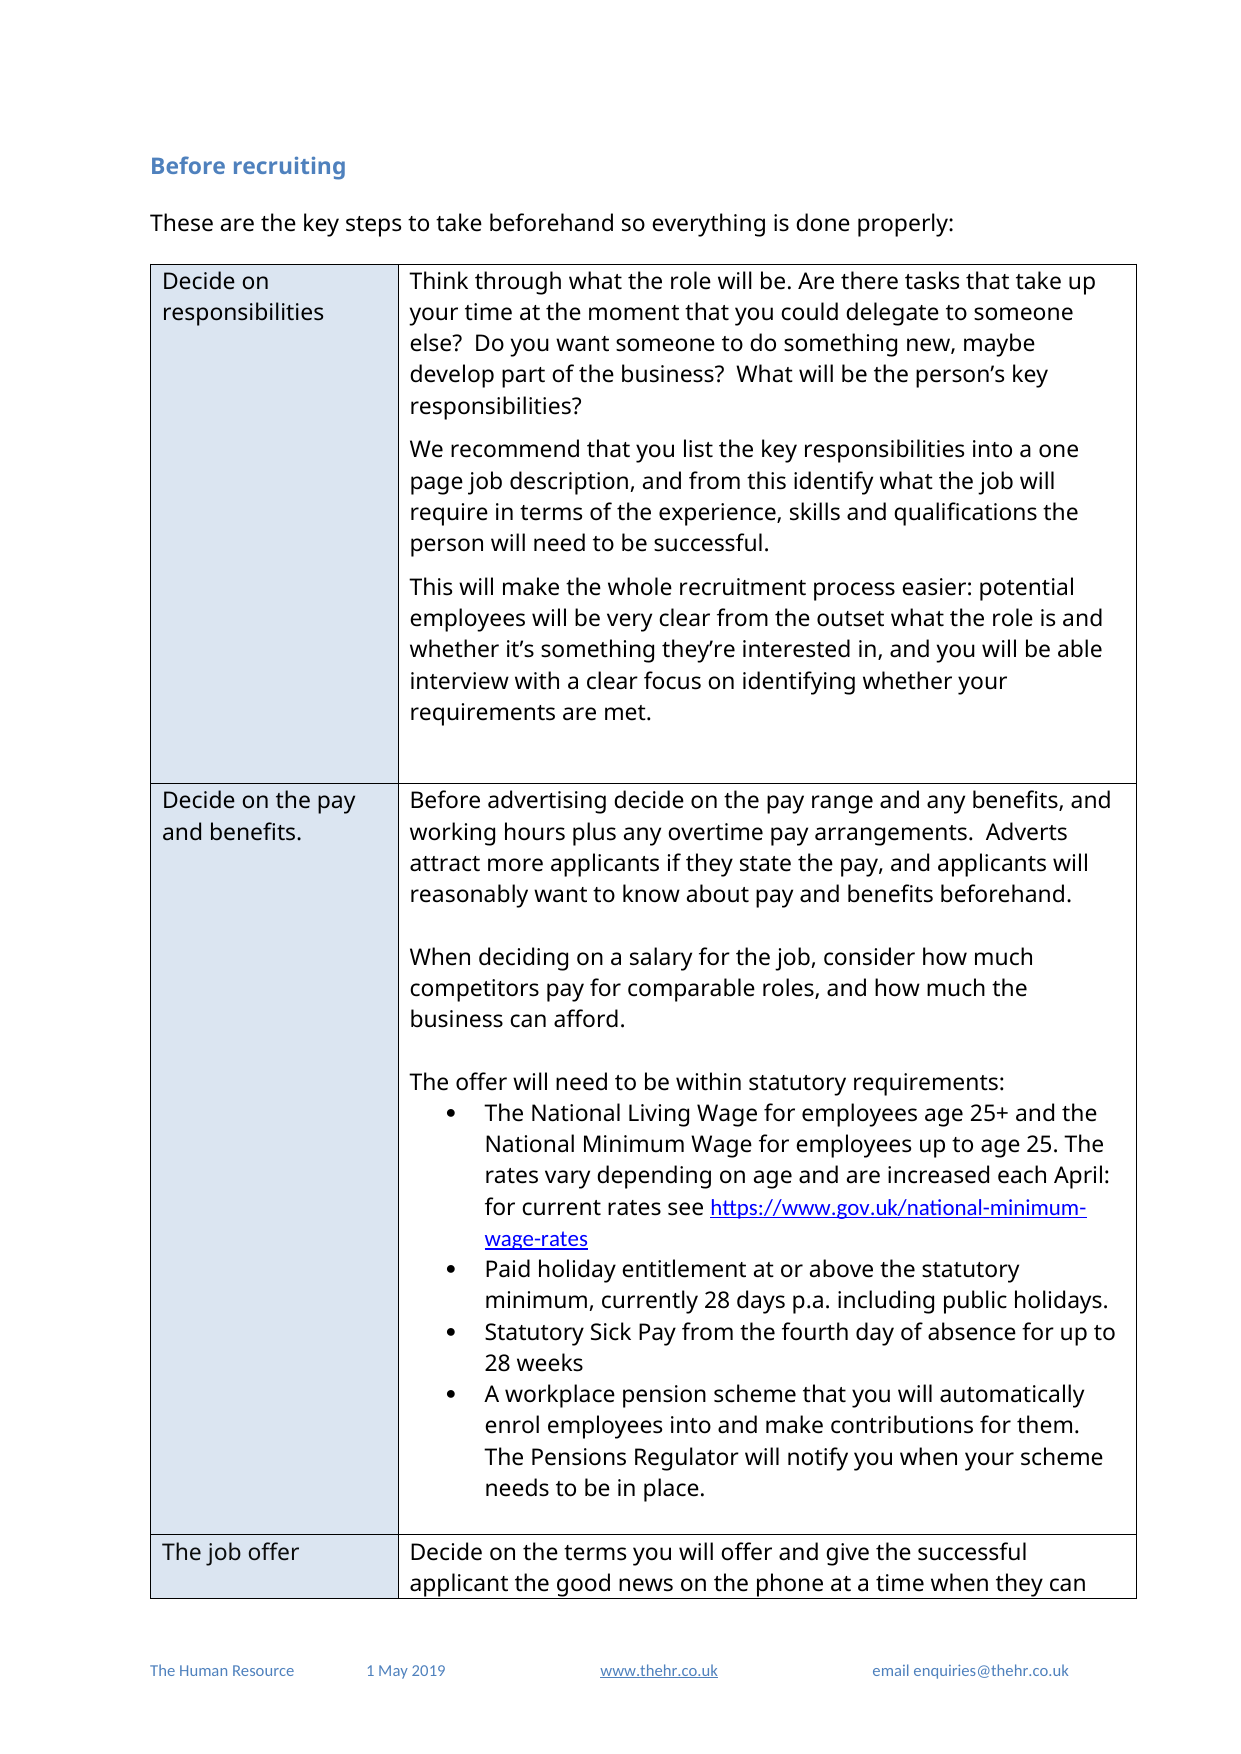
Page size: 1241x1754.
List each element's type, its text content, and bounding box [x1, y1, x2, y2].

text These are the key steps to take beforehand so everything is done properly: [150, 207, 1090, 238]
text Before recruiting [150, 150, 1090, 181]
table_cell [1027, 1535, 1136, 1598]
table_cell Decide on the pay and benefits. [151, 784, 398, 1534]
table_cell The job offer [151, 1535, 398, 1598]
table_header Decide on responsibilities [151, 265, 398, 783]
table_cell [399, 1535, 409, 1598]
table_cell Before advertising decide on the pay range and any benefits, and working hours plus any overtime pay arrangements. Adverts attract more applicants if they state the pay, and applicants will reasonably want to know about pay and benefits beforehand. When deciding on a salary for the job, consider how much competitors pay for comparable roles, and how much the business can afford. The offer will need to be within statutory requirements: The National Living Wage for employees age 25+ and the National Minimum Wage for employees up to age 25. The rates vary depending on age and are increased each April: for current rates see https://www.gov.uk/national-minimum-wage-rates Paid holiday entitlement at or above the statutory minimum, currently 28 days p.a. including public holidays. Statutory Sick Pay from the fourth day of absence for up to 28 weeks A workplace pension scheme that you will automatically enrol employees into and make contributions for them. The Pensions Regulator will notify you when your scheme needs to be in place. [399, 784, 1136, 1534]
table_header Think through what the role will be. Are there tasks that take up your time at the moment that you could delegate to someone else? Do you want someone to do something new, maybe develop part of the business? What will be the person’s key responsibilities? We recommend that you list the key responsibilities into a one page job description, and from this identify what the job will require in terms of the experience, skills and qualifications the person will need to be successful. This will make the whole recruitment process easier: potential employees will be very clear from the outset what the role is and whether it’s something they’re interested in, and you will be able interview with a clear focus on identifying whether your requirements are met. [399, 265, 1136, 783]
